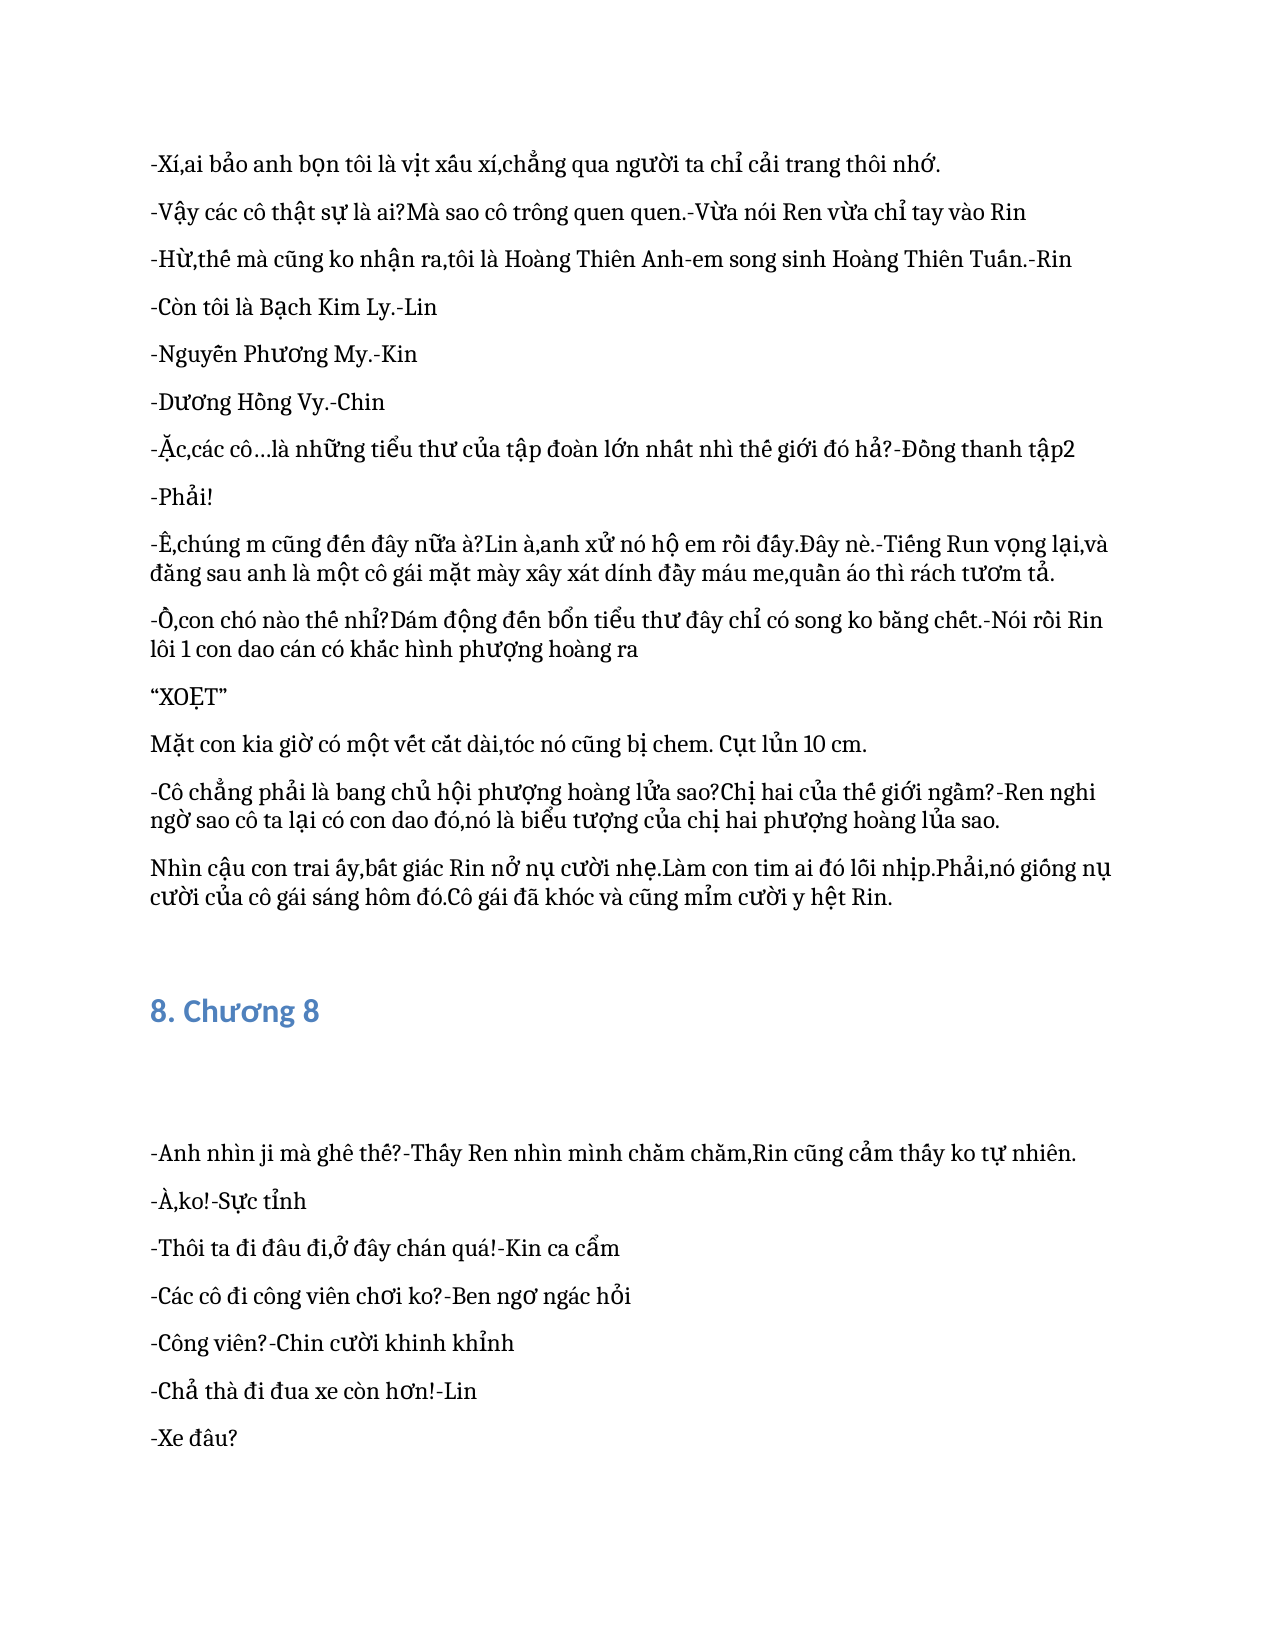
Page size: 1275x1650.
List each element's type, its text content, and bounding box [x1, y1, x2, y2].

text -Dương Hồng Vy.-Chin [150, 387, 1125, 416]
text -À,ko!-Sực tỉnh [150, 1187, 1125, 1215]
text -Vậy các cô thật sự là ai?Mà sao cô trông quen quen.-Vừa nói Ren vừa chỉ tay vào Rin [150, 197, 1125, 226]
text -Xí,ai bảo anh bọn tôi là vịt xấu xí,chẳng qua người ta chỉ cải trang thôi nhớ. [150, 150, 1125, 179]
subtitle 8. Chương 8 [150, 989, 1125, 1030]
text -Thôi ta đi đâu đi,ở đây chán quá!-Kin ca cẩm [150, 1234, 1125, 1263]
text -Ê,chúng m cũng đến đây nữa à?Lin à,anh xử nó hộ em rồi đấy.Đây nè.-Tiếng Run vọng lại,và đằng sau anh là một cô gái mặt mày xây xát dính đầy máu me,quần áo thì rách tươm tả. [150, 530, 1125, 587]
text -Xe đâu? [150, 1424, 1125, 1453]
text -Ặc,các cô…là những tiểu thư của tập đoàn lớn nhất nhì thế giới đó hả?-Đồng thanh tập2 [150, 435, 1125, 464]
text -Các cô đi công viên chơi ko?-Ben ngơ ngác hỏi [150, 1282, 1125, 1310]
text -Chả thà đi đua xe còn hơn!-Lin [150, 1377, 1125, 1405]
text “XOẸT” [150, 682, 1125, 711]
text -Hừ,thế mà cũng ko nhận ra,tôi là Hoàng Thiên Anh-em song sinh Hoàng Thiên Tuấn.-Rin [150, 245, 1125, 274]
text Mặt con kia giờ có một vết cắt dài,tóc nó cũng bị chem. Cụt lủn 10 cm. [150, 730, 1125, 759]
text -Ồ,con chó nào thế nhỉ?Dám động đến bổn tiểu thư đây chỉ có song ko bằng chết.-Nói rồi Rin lôi 1 con dao cán có khắc hình phượng hoàng ra [150, 606, 1125, 664]
text -Còn tôi là Bạch Kim Ly.-Lin [150, 292, 1125, 321]
text Nhìn cậu con trai ấy,bất giác Rin nở nụ cười nhẹ.Làm con tim ai đó lỗi nhịp.Phải,nó giống nụ cười của cô gái sáng hôm đó.Cô gái đã khóc và cũng mỉm cười y hệt Rin. [150, 854, 1125, 969]
text -Cô chẳng phải là bang chủ hội phượng hoàng lửa sao?Chị hai của thế giới ngầm?-Ren nghi ngờ sao cô ta lại có con dao đó,nó là biểu tượng của chị hai phượng hoàng lủa sao. [150, 777, 1125, 835]
text -Nguyễn Phương My.-Kin [150, 340, 1125, 369]
text -Công viên?-Chin cười khinh khỉnh [150, 1329, 1125, 1358]
text -Anh nhìn ji mà ghê thế?-Thấy Ren nhìn mình chằm chằm,Rin cũng cảm thấy ko tự nhiên. [150, 1139, 1125, 1168]
text -Phải! [150, 482, 1125, 511]
